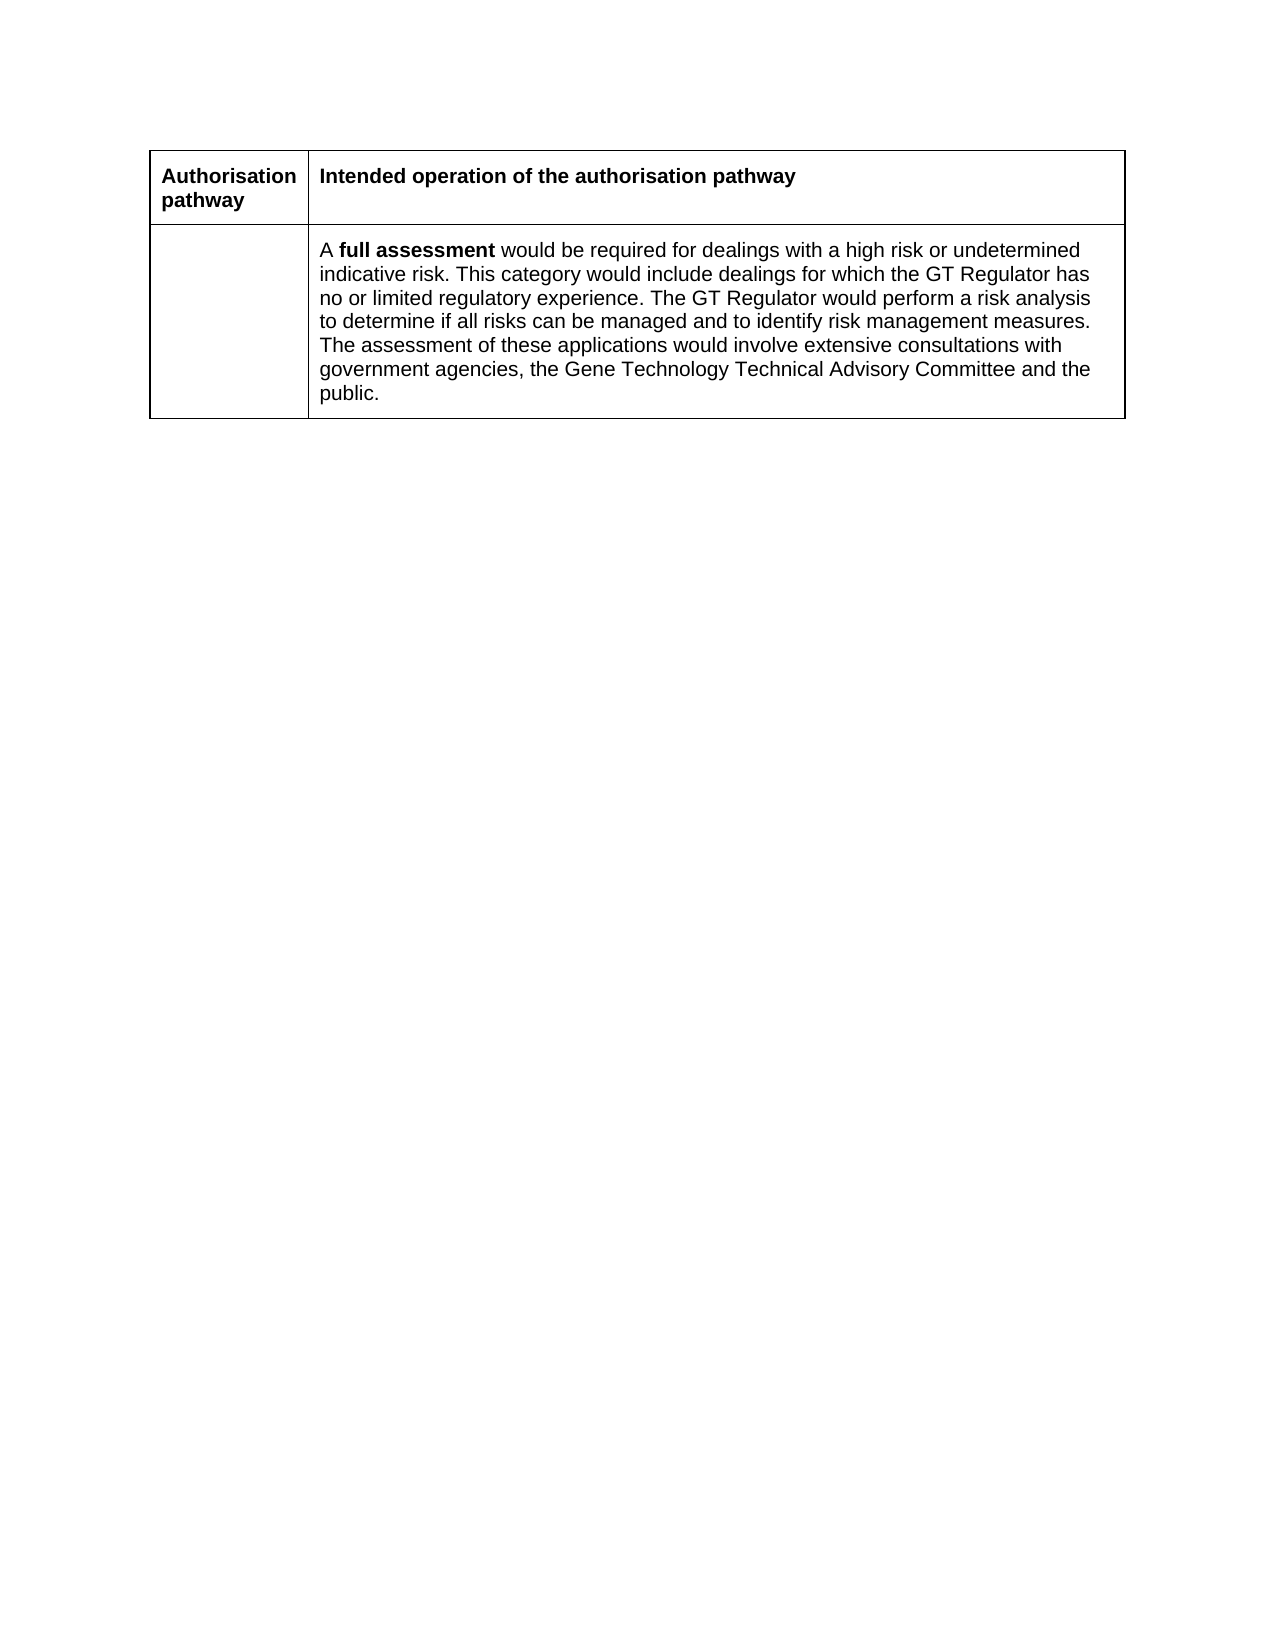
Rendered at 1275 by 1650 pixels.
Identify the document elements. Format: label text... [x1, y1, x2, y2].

table_cell A full assessment would be required for dealings with a high risk or undetermined indicative risk. This category would include dealings for which the GT Regulator has no or limited regulatory experience. The GT Regulator would perform a risk analysis to determine if all risks can be managed and to identify risk management measures. The assessment of these applications would involve extensive consultations with government agencies, the Gene Technology Technical Advisory Committee and the public. [309, 225, 1124, 418]
table_header Intended operation of the authorisation pathway [309, 151, 1124, 224]
table_cell [151, 225, 308, 418]
table_header Authorisation pathway [151, 151, 308, 224]
